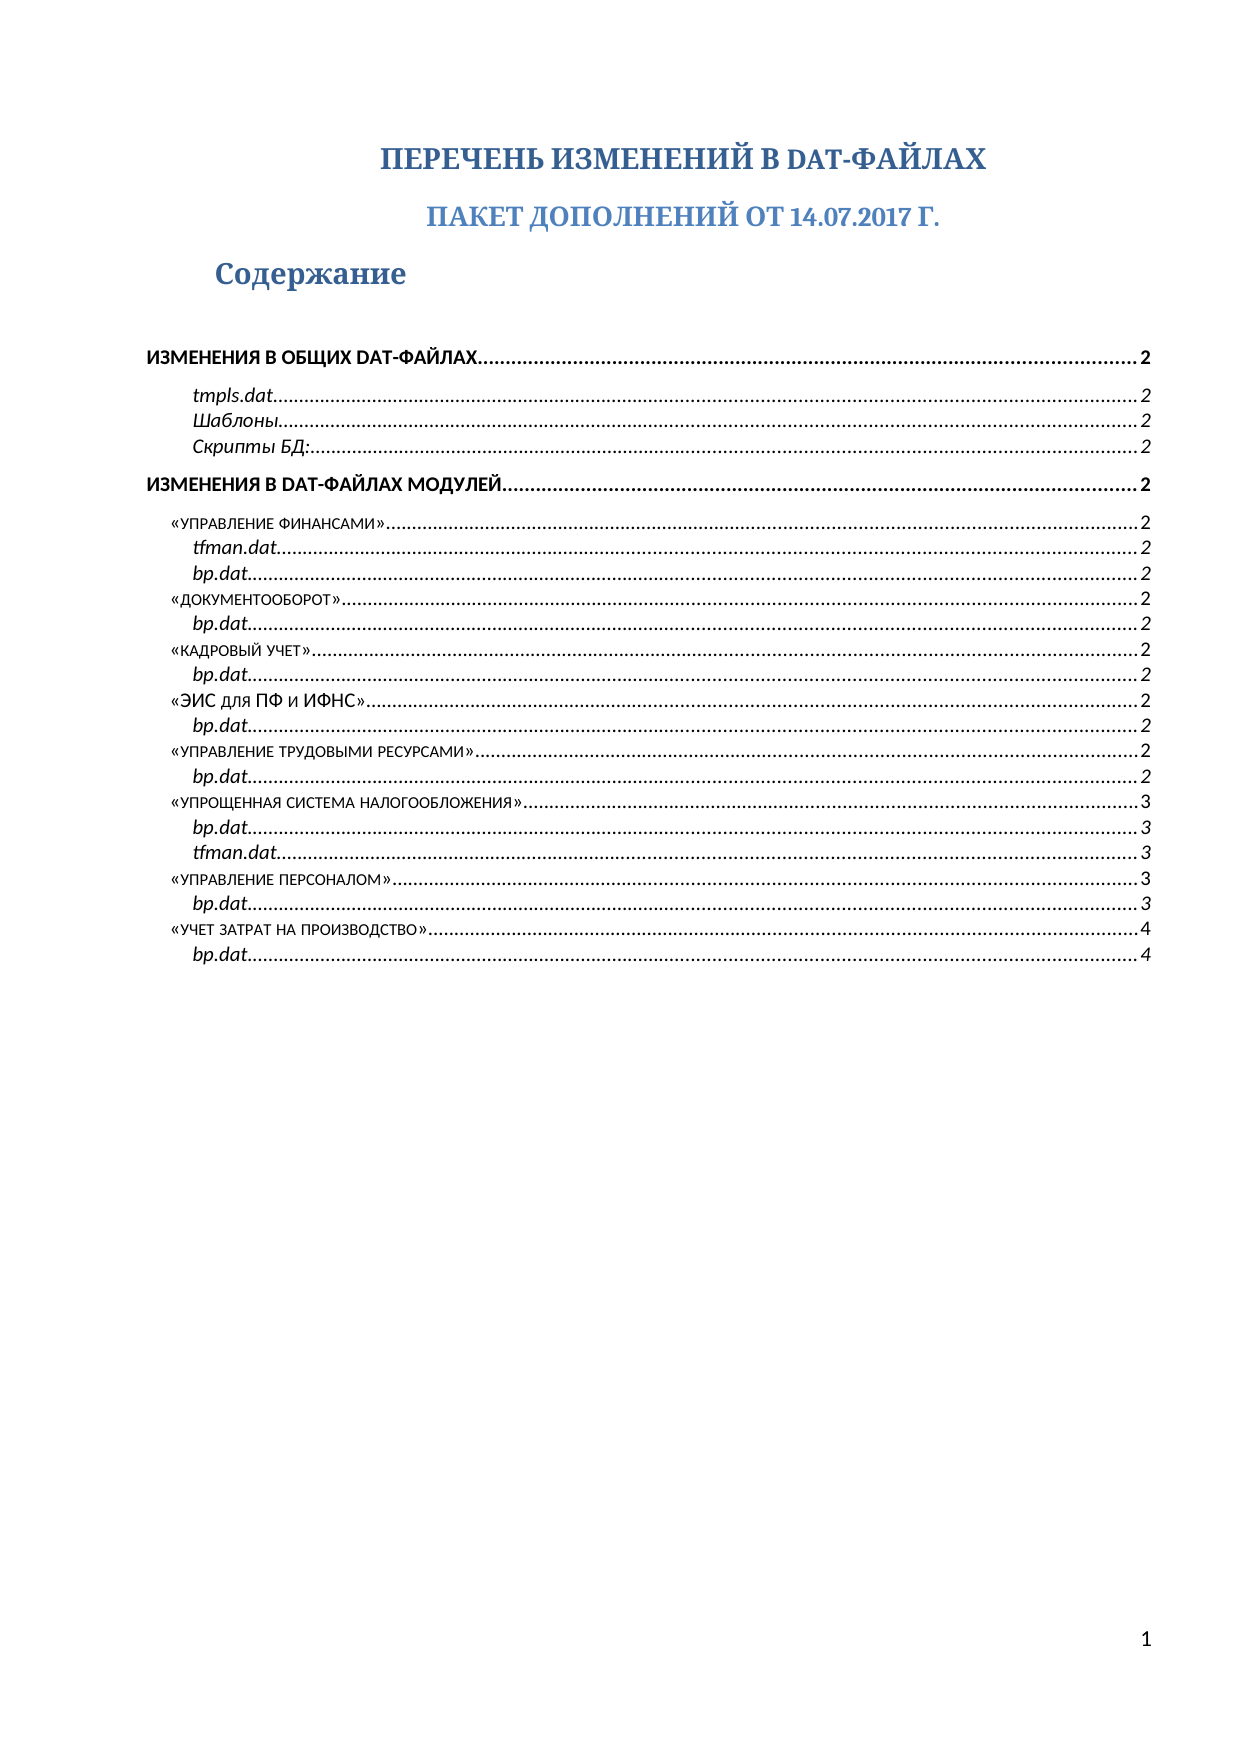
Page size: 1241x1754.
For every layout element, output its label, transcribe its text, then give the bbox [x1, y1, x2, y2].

text bp.dat 2 [192, 560, 1152, 585]
text «документооборот» 2 [169, 585, 1152, 611]
text bp.dat 4 [192, 941, 1152, 966]
text «управление финансами» 2 [169, 509, 1152, 534]
text bp.dat 2 [192, 611, 1152, 636]
text «ЭИС для ПФ и ИФНС» 2 [169, 687, 1152, 712]
text bp.dat 2 [192, 712, 1152, 738]
text «упрощенная система налогообложения» 3 [169, 788, 1152, 814]
text bp.dat 3 [192, 890, 1152, 916]
text «учет затрат на производство» 4 [169, 916, 1152, 941]
text Изменения в dat-файлах модулей 2 [146, 471, 1152, 496]
text «управление трудовыми ресурсами» 2 [169, 738, 1152, 763]
text bp.dat 2 [192, 763, 1152, 788]
text Шаблоны 2 [192, 408, 1152, 433]
text tmpls.dat 2 [192, 382, 1152, 408]
text «управление персоналом» 3 [169, 865, 1152, 890]
text bp.dat 2 [192, 661, 1152, 687]
subtitle ПЕРЕЧЕНЬ ИЗМЕНЕНИЙ В DAT-ФАЙЛАХ [214, 143, 1152, 177]
text «кадровый учет» 2 [169, 636, 1152, 661]
subtitle Содержание [214, 258, 1152, 291]
text tfman.dat 2 [192, 534, 1152, 560]
subtitle Пакет дополнений от 14.07.2017 г. [214, 202, 1152, 233]
text tfman.dat 3 [192, 839, 1152, 865]
text изменения в общих dat-файлах 2 [146, 344, 1152, 370]
text bp.dat 3 [192, 814, 1152, 839]
text Скрипты БД: 2 [192, 433, 1152, 458]
